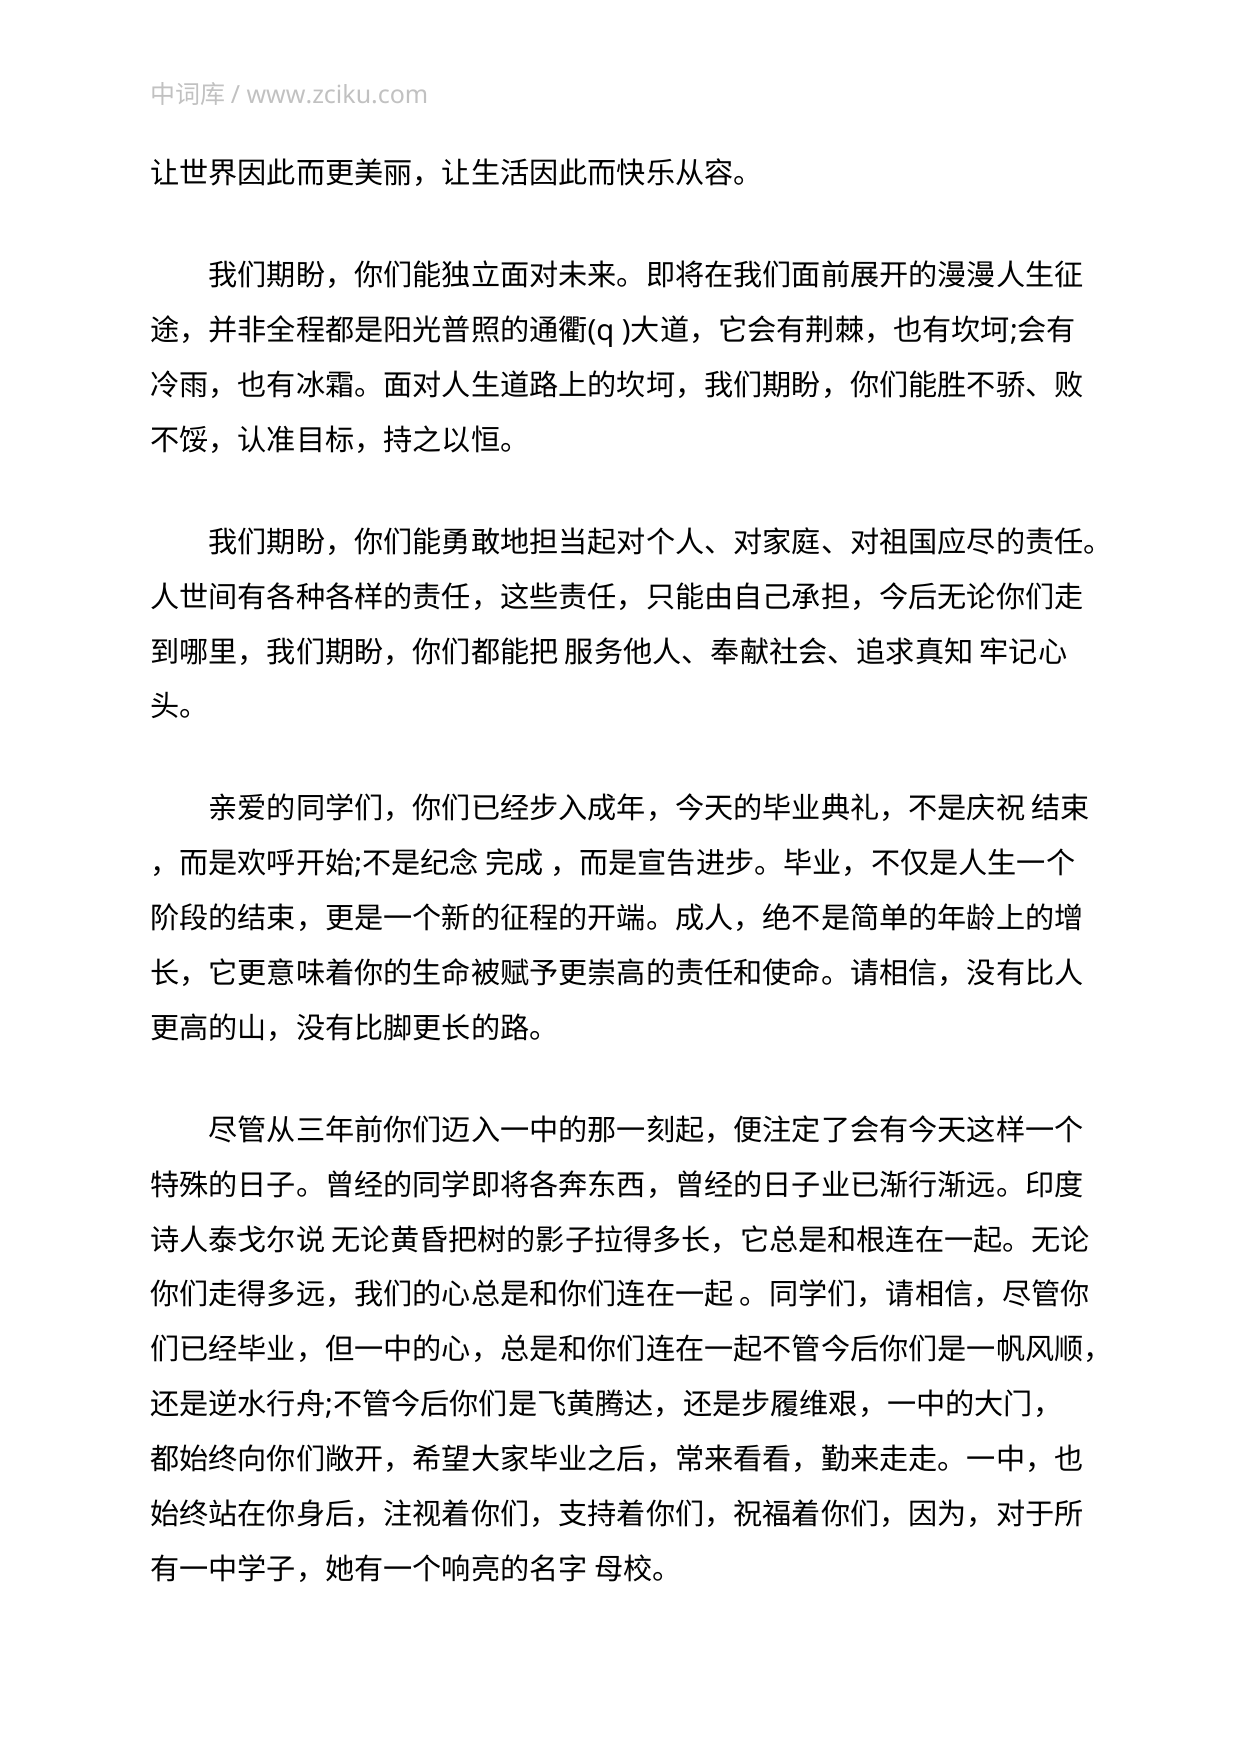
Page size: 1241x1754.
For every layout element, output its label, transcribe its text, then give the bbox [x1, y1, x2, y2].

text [150, 150, 1090, 192]
text 亲爱的同学们，你们已经步入成年，今天的毕业典礼，不是庆祝 结束 ，而是欢呼开始;不是纪念 完成 ，而是宣告进步。毕业，不仅是人生一个阶段的结束，更是一个新的征程的开端。成人，绝不是简单的年龄上的增长，它更意味着你的生命被赋予更崇高的责任和使命。请相信，没有比人更高的山，没有比脚更长的路。 [150, 785, 1090, 1047]
text 我们期盼，你们能勇敢地担当起对个人、对家庭、对祖国应尽的责任。人世间有各种各样的责任，这些责任，只能由自己承担，今后无论你们走到哪里，我们期盼，你们都能把 服务他人、奉献社会、追求真知 牢记心头。 [150, 518, 1090, 725]
text 我们期盼，你们能独立面对未来。即将在我们面前展开的漫漫人生征途，并非全程都是阳光普照的通衢(q )大道，它会有荆棘，也有坎坷;会有冷雨，也有冰霜。面对人生道路上的坎坷，我们期盼，你们能胜不骄、败不馁，认准目标，持之以恒。 [150, 252, 1090, 459]
text 尽管从三年前你们迈入一中的那一刻起，便注定了会有今天这样一个特殊的日子。曾经的同学即将各奔东西，曾经的日子业已渐行渐远。印度诗人泰戈尔说 无论黄昏把树的影子拉得多长，它总是和根连在一起。无论你们走得多远，我们的心总是和你们连在一起 。同学们，请相信，尽管你们已经毕业，但一中的心，总是和你们连在一起不管今后你们是一帆风顺，还是逆水行舟;不管今后你们是飞黄腾达，还是步履维艰，一中的大门，都始终向你们敞开，希望大家毕业之后，常来看看，勤来走走。一中，也始终站在你身后，注视着你们，支持着你们，祝福着你们，因为，对于所有一中学子，她有一个响亮的名字 母校。 [150, 1106, 1090, 1588]
